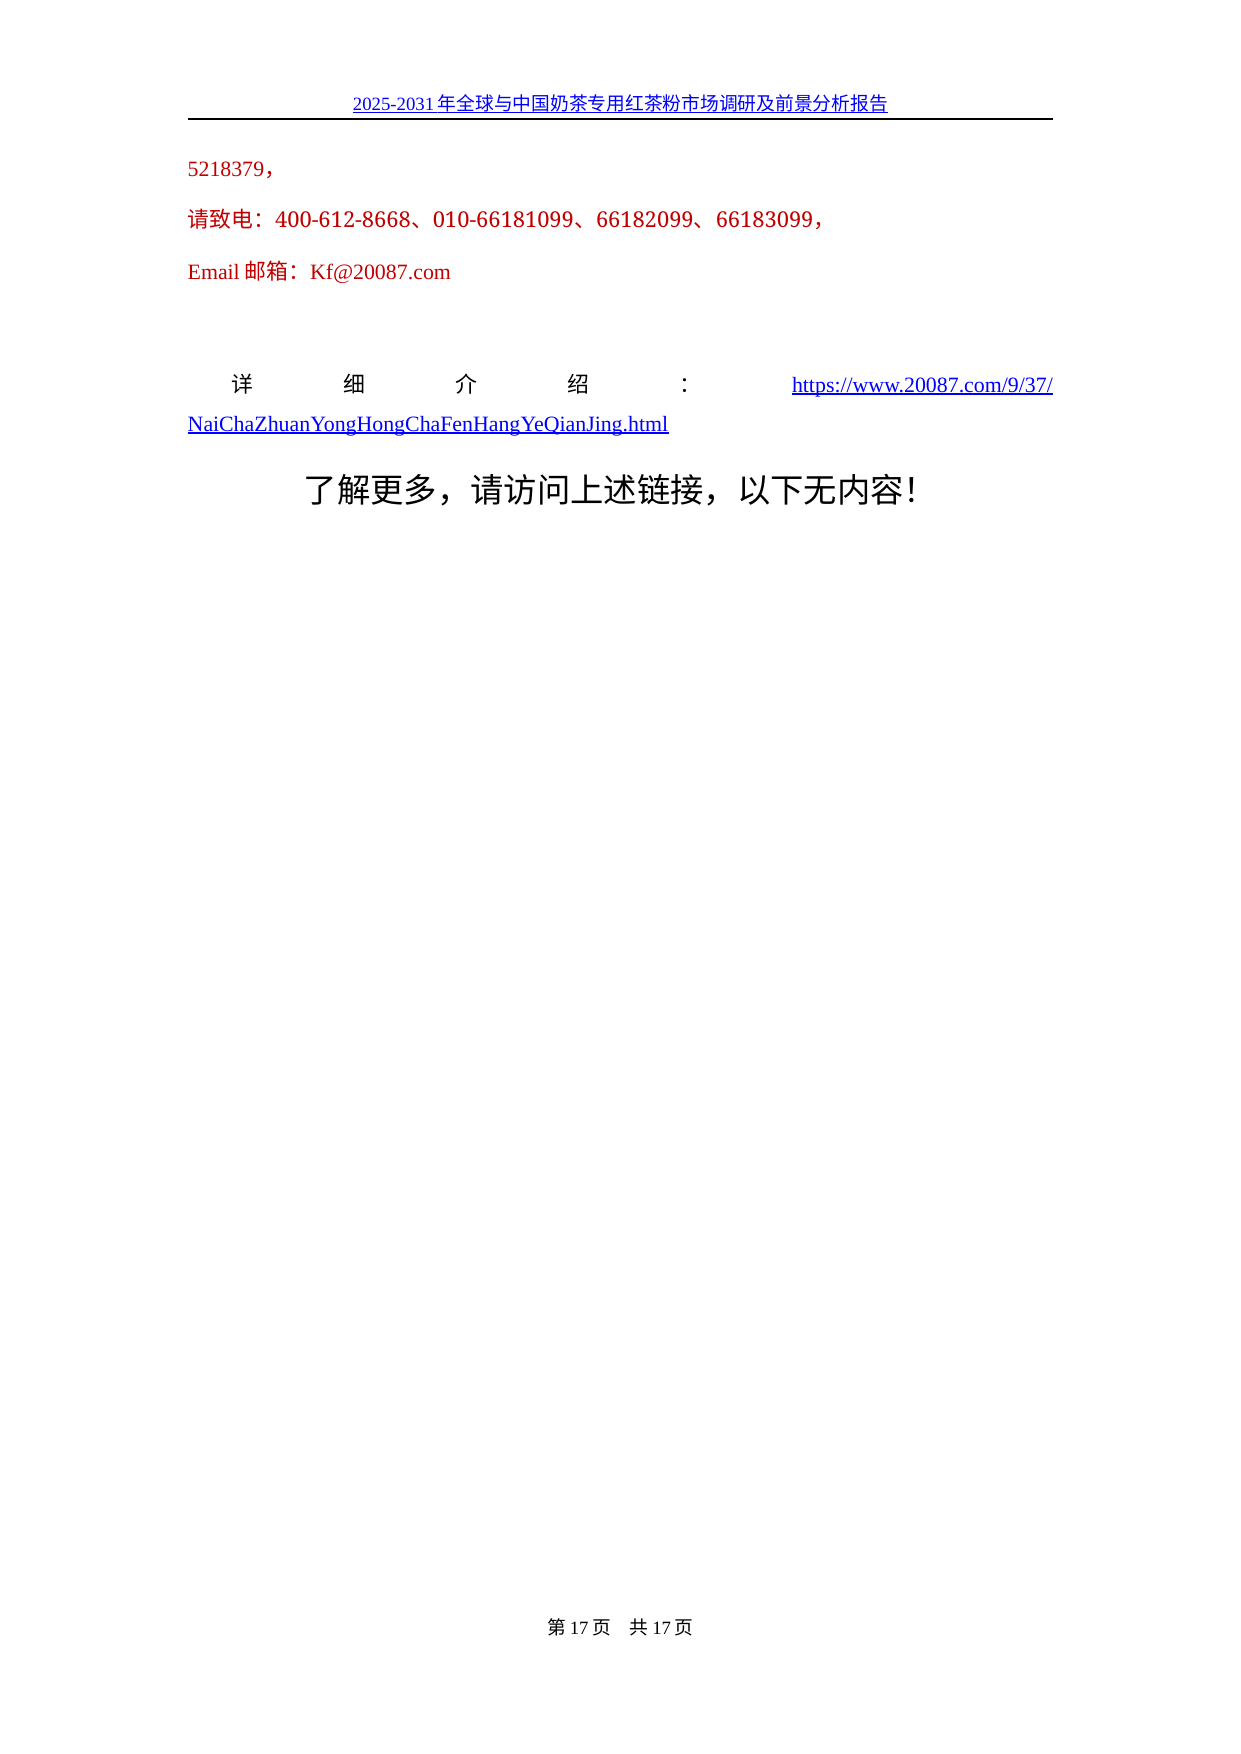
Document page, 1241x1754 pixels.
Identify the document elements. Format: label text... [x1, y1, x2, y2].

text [187, 150, 1053, 183]
text 请致电：400-612-8668、010-66181099、66182099、66183099， [187, 202, 1053, 234]
text 详细介绍：https://www.20087.com/9/37/NaiChaZhuanYongHongChaFenHangYeQianJing.html [187, 366, 1053, 439]
text Email邮箱：Kf@20087.com [187, 253, 1053, 286]
title 了解更多，请访问上述链接，以下无内容！ [187, 455, 1053, 520]
